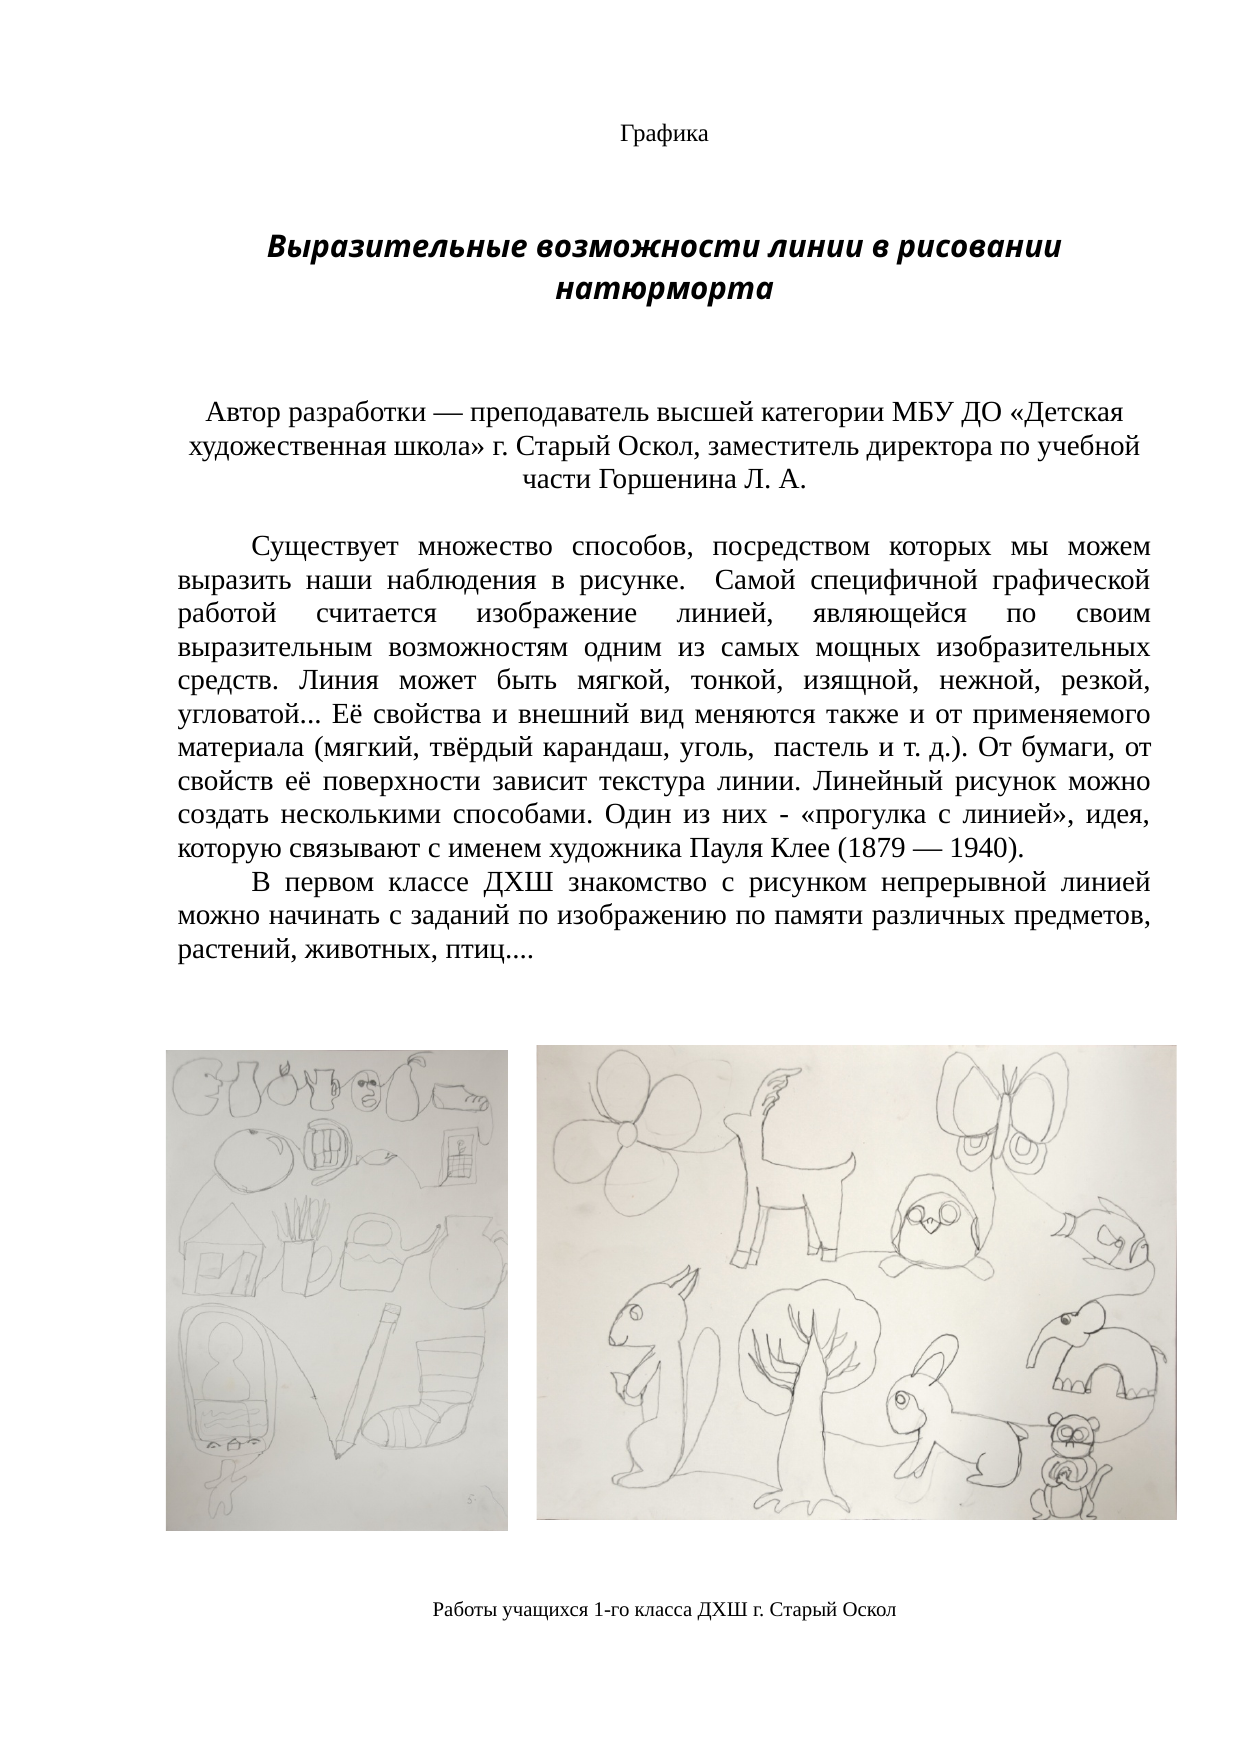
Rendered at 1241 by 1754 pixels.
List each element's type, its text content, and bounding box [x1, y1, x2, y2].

text Существует множество способов, посредством которых мы можем выразить наши наблюдения в рисунке. Самой специфичной графической работой считается изображение линией, являющейся по своим выразительным возможностям одним из самых мощных изобразительных средств. Линия может быть мягкой, тонкой, изящной, нежной, резкой, угловатой... Её свойства и внешний вид меняются также и от применяемого материала (мягкий, твёрдый карандаш, уголь, пастель и т. д.). От бумаги, от свойств её поверхности зависит текстура линии. Линейный рисунок можно создать несколькими способами. Один из них - «прогулка с линией», идея, которую связывают с именем художника Пауля Клее (1879 — 1940). [177, 528, 1152, 864]
text Работы учащихся 1-го класса ДХШ г. Старый Оскол [177, 1597, 1152, 1621]
picture [536, 1045, 1177, 1520]
text Выразительные возможности линии в рисовании натюрморта [177, 224, 1152, 309]
text Автор разработки — преподаватель высшей категории МБУ ДО «Детская художественная школа» г. Старый Оскол, заместитель директора по учебной части Горшенина Л. А. [177, 394, 1152, 495]
picture [165, 1050, 508, 1531]
text В первом классе ДХШ знакомство с рисунком непрерывной линией можно начинать с заданий по изображению по памяти различных предметов, растений, животных, птиц.... [177, 864, 1152, 964]
text Графика [177, 118, 1152, 147]
